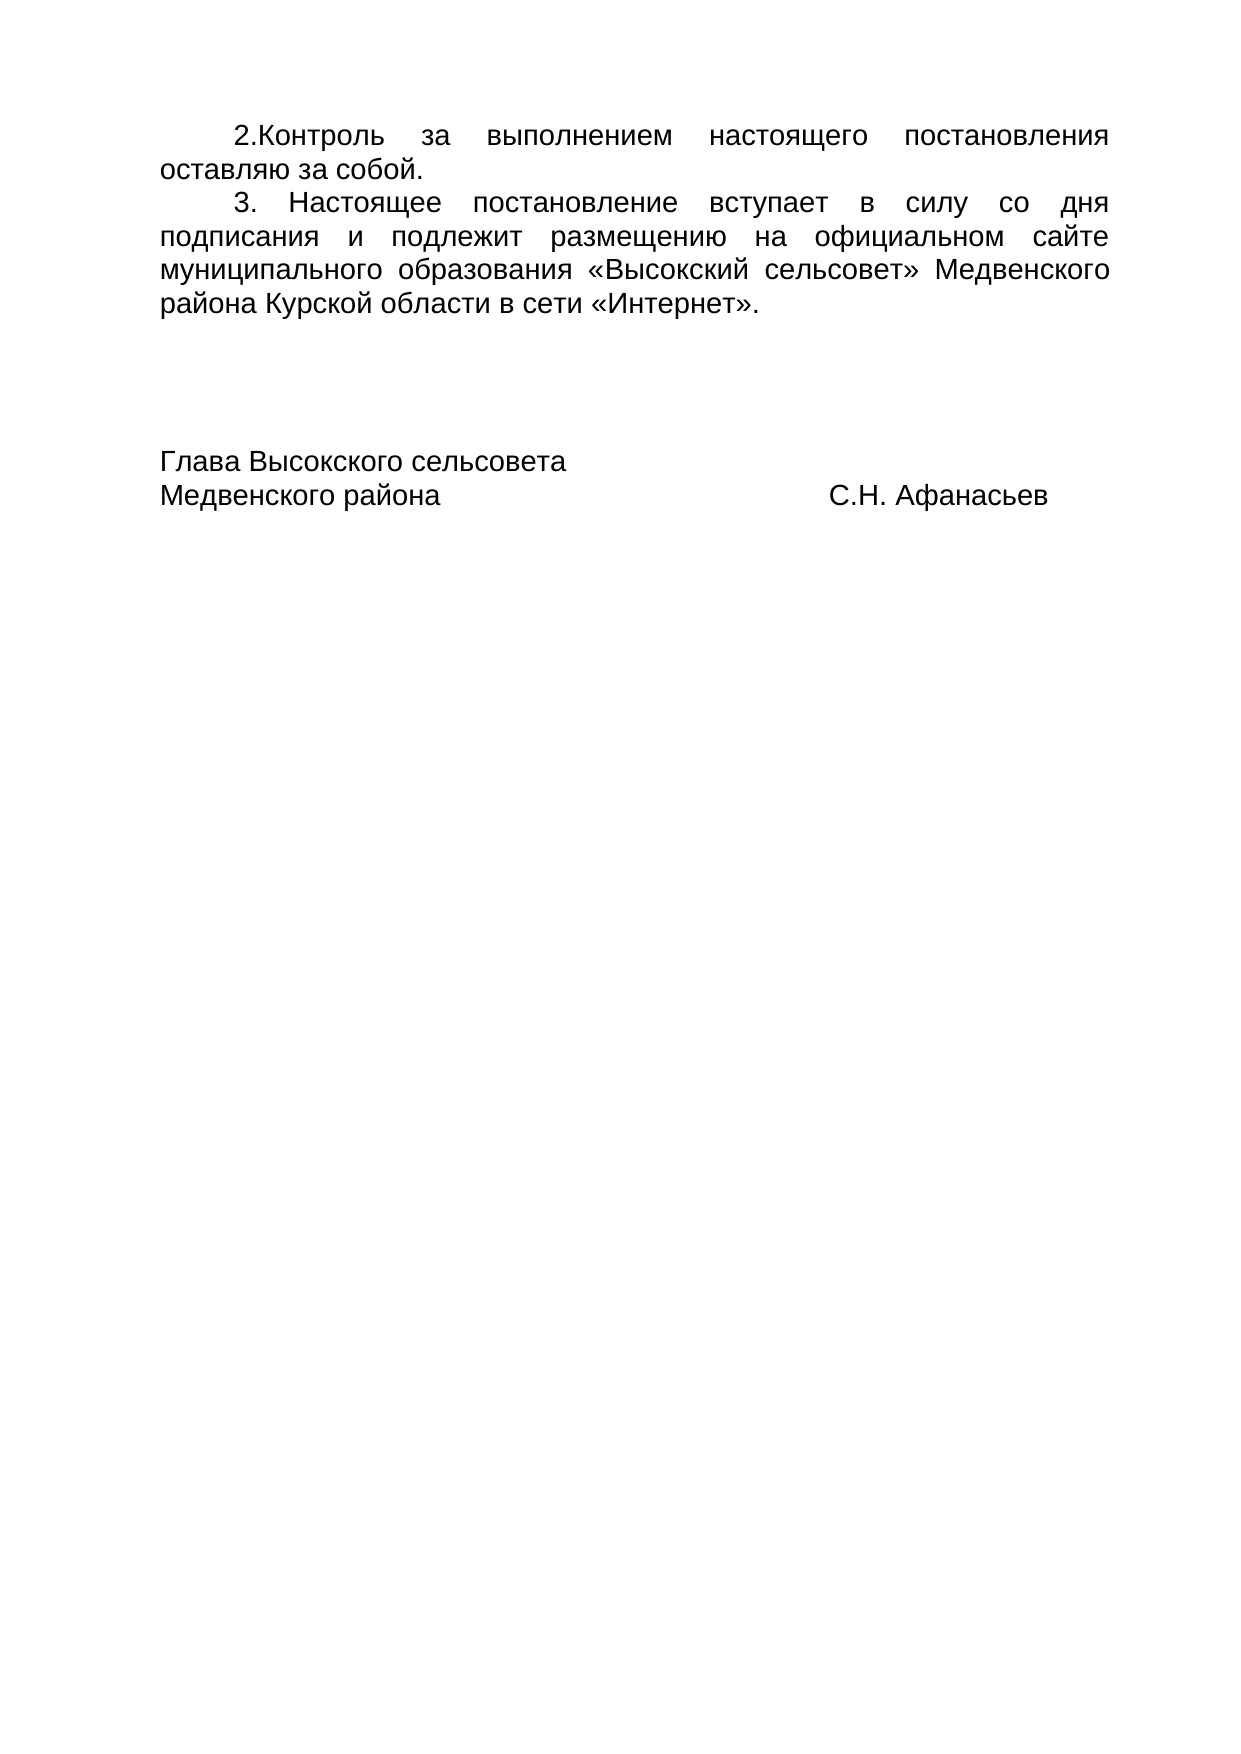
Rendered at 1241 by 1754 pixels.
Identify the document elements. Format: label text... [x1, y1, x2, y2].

text Глава Высокского сельсовета [159, 444, 1110, 478]
text 3. Настоящее постановление вступает в силу со дня подписания и подлежит размещению на официальном сайте муниципального образования «Высокский сельсовет» Медвенского района Курской области в сети «Интернет». [159, 185, 1110, 319]
text Медвенского района С.Н. Афанасьев [159, 478, 1110, 511]
text 2.Контроль за выполнением настоящего постановления оставляю за собой. [159, 118, 1110, 185]
